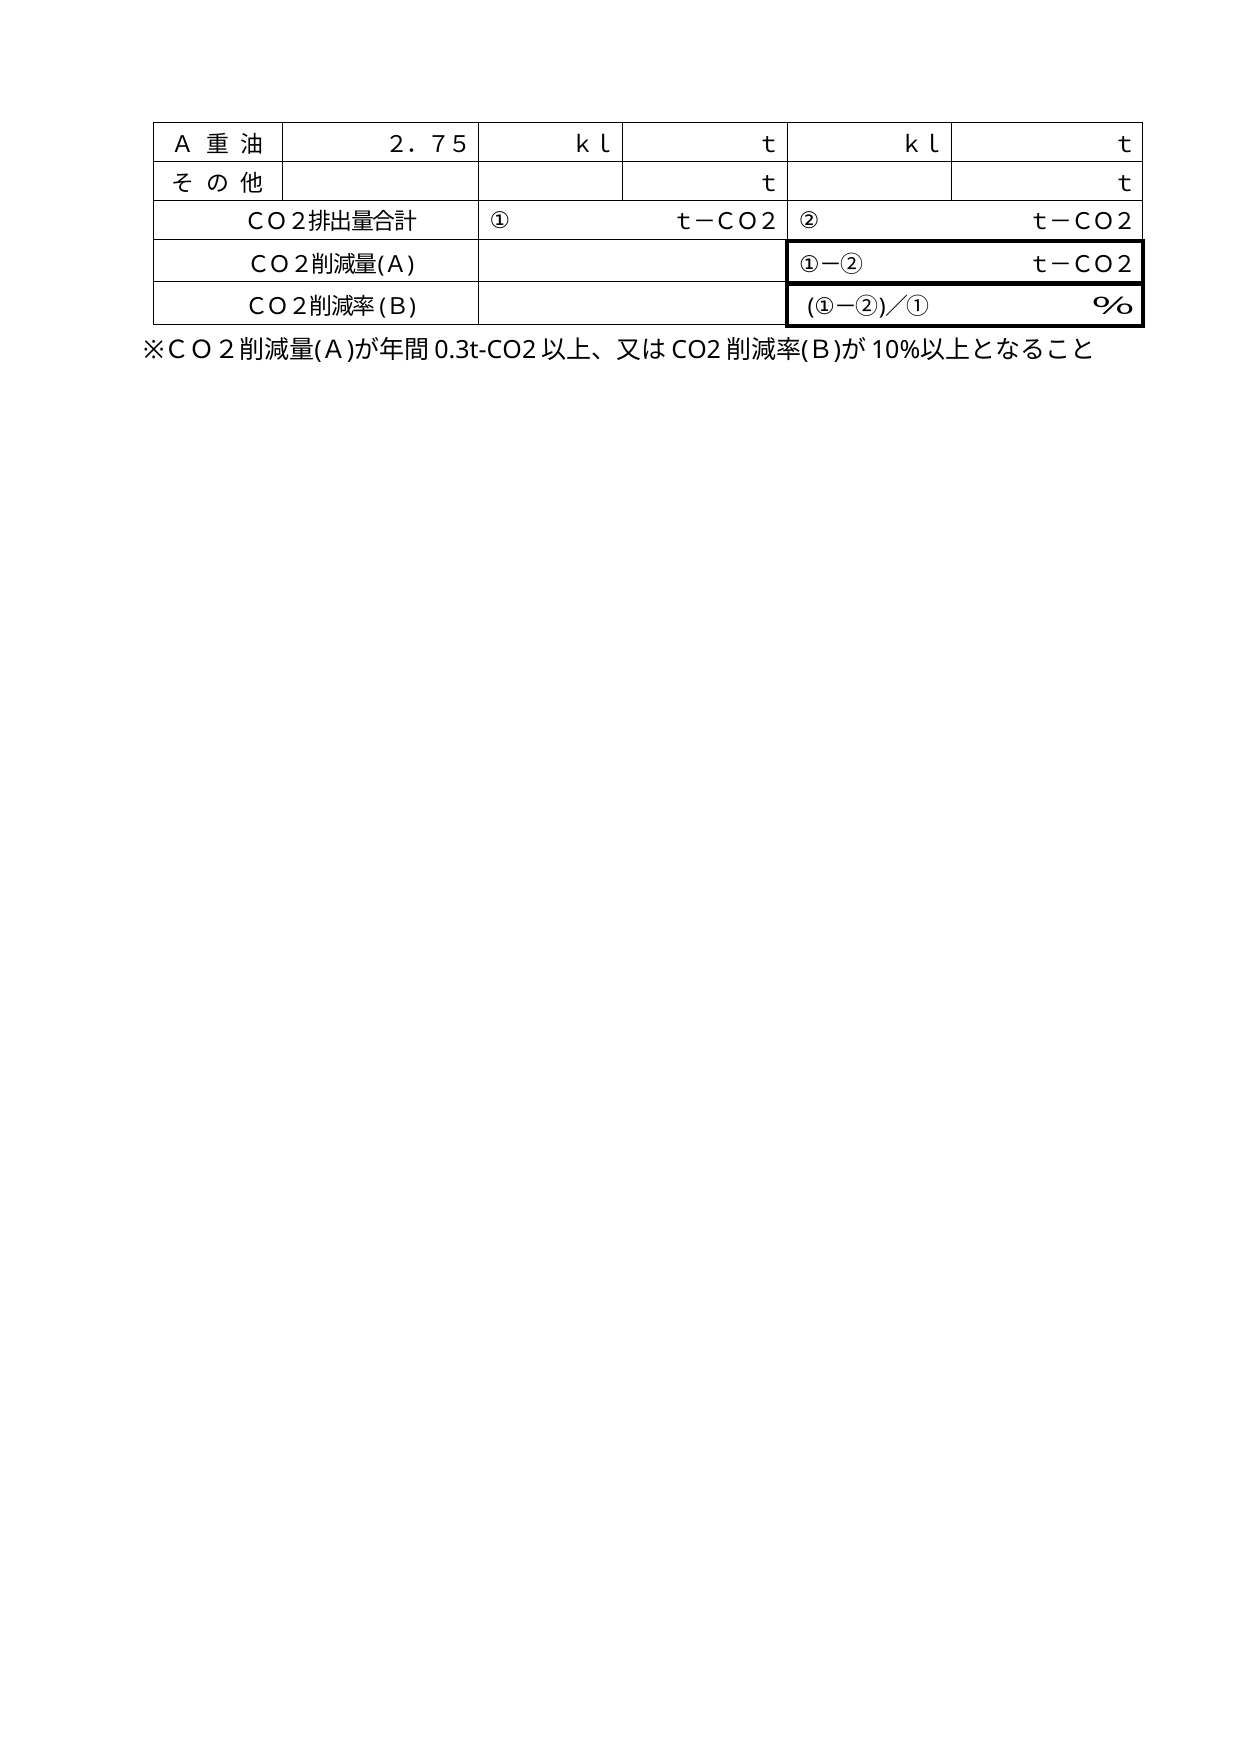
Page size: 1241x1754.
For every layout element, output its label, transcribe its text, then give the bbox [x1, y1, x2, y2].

table_cell ２．７５ [283, 123, 478, 161]
table_cell ① [479, 201, 523, 239]
table_cell そ の 他 [154, 162, 282, 200]
table_cell ｔ [623, 123, 787, 161]
table_cell (①－②)／① [789, 286, 951, 324]
table_cell ｔ－ＣＯ２ [833, 201, 1142, 239]
table_cell ｋｌ [788, 123, 951, 161]
table_cell ｔ [623, 162, 787, 200]
table_cell Ａ 重 油 [154, 123, 282, 161]
table_cell [479, 282, 785, 324]
text ※ＣＯ２削減量(Ａ)が年間0.3t-CO2以上、又はCO2削減率(Ｂ)が10%以上となること [118, 328, 1152, 366]
table_cell ｔ－ＣＯ２ [877, 243, 1141, 281]
table_cell ｔ [952, 162, 1142, 200]
table_cell ①－② [789, 243, 877, 281]
table_cell ｔ－ＣＯ２ [523, 201, 787, 239]
table_cell ＣＯ２削減量(Ａ) [154, 240, 478, 281]
table_cell [479, 240, 785, 281]
table_cell ％ [951, 286, 1141, 324]
table_cell [788, 162, 951, 200]
table_cell ＣＯ２削減率 (Ｂ) [154, 282, 478, 324]
table_cell [283, 162, 478, 200]
table_cell ｋｌ [479, 123, 622, 161]
table_cell ｔ [952, 123, 1142, 161]
table_cell ② [788, 201, 833, 239]
table_cell ＣＯ２排出量合計 [154, 201, 478, 239]
table_cell [479, 162, 622, 200]
